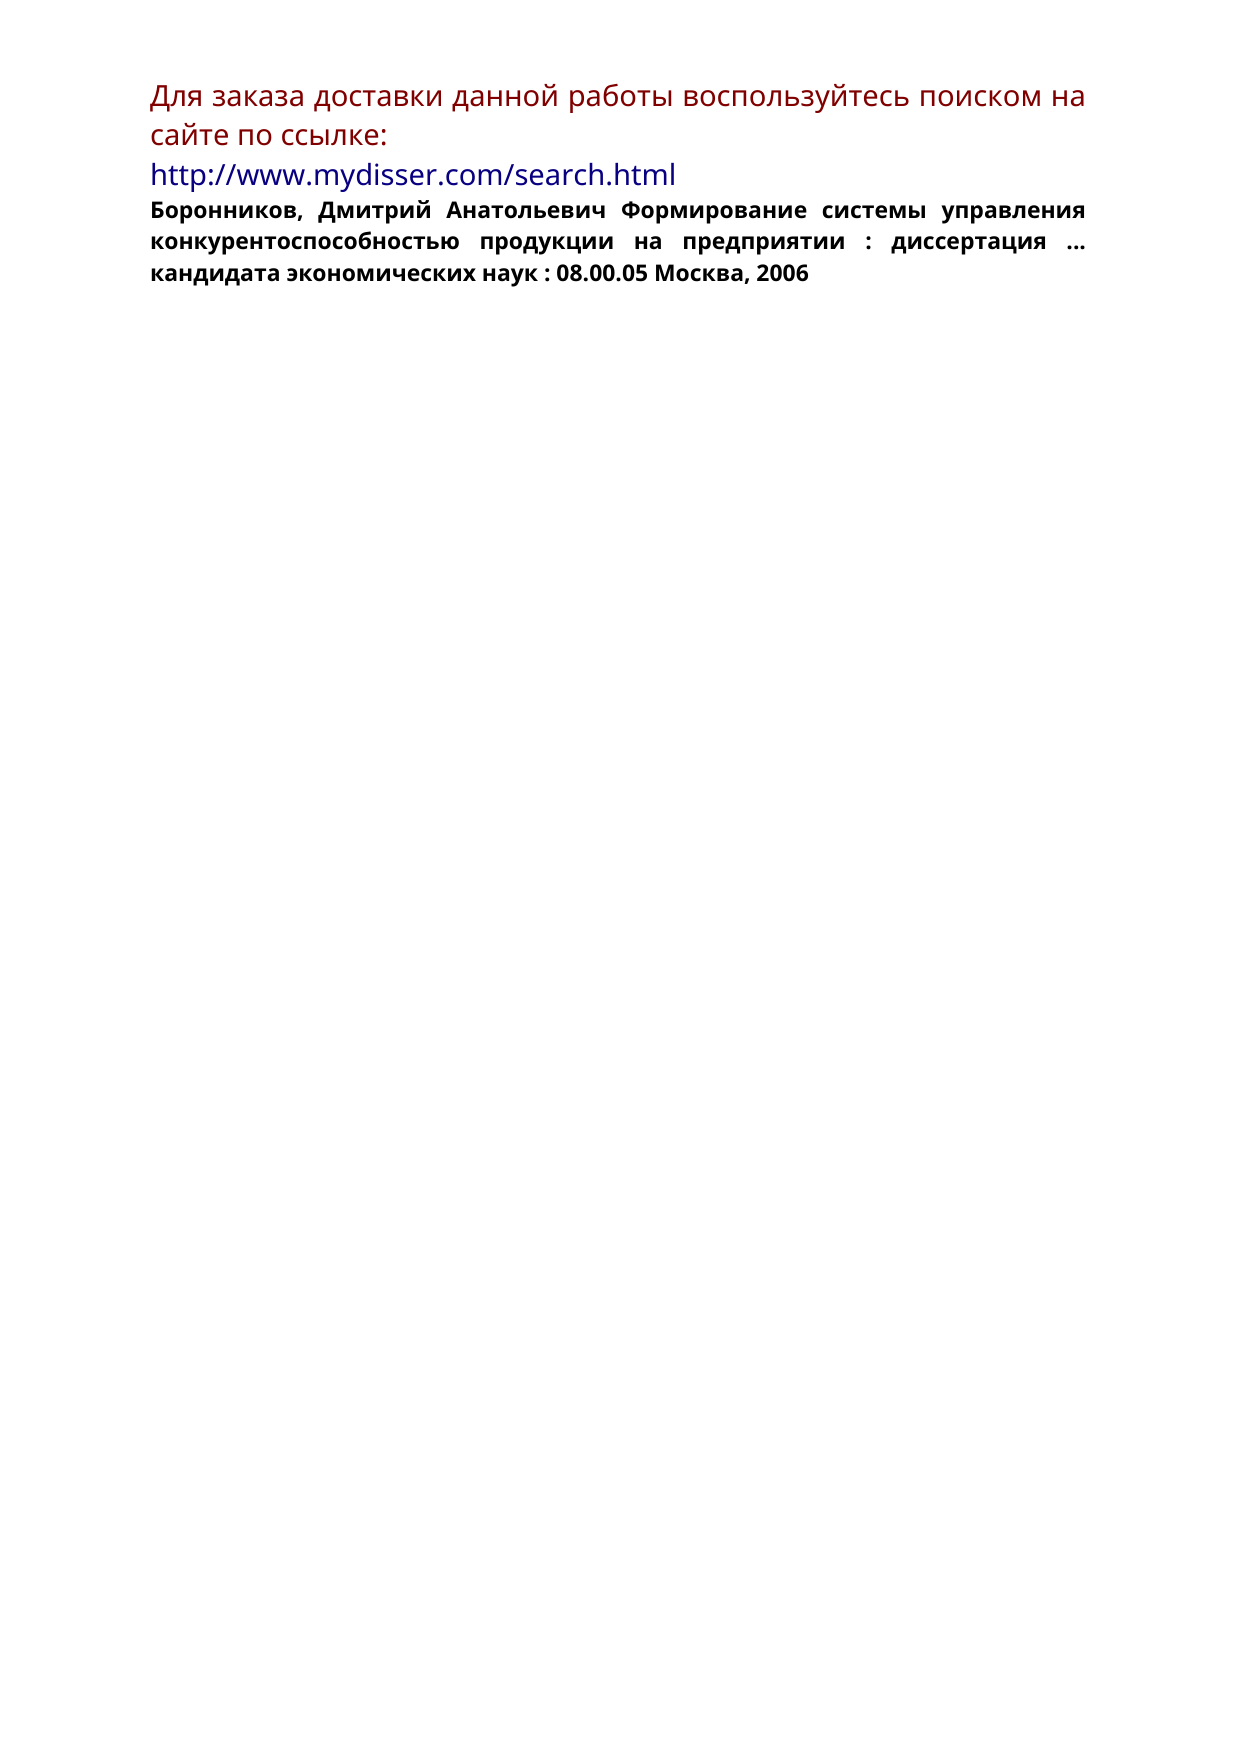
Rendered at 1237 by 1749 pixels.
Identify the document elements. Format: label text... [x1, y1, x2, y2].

text Боронников, Дмитрий Анатольевич Формирование системы управления конкурентоспособностью продукции на предприятии : диссертация ... кандидата экономических наук : 08.00.05 Москва, 2006 [150, 194, 1086, 288]
